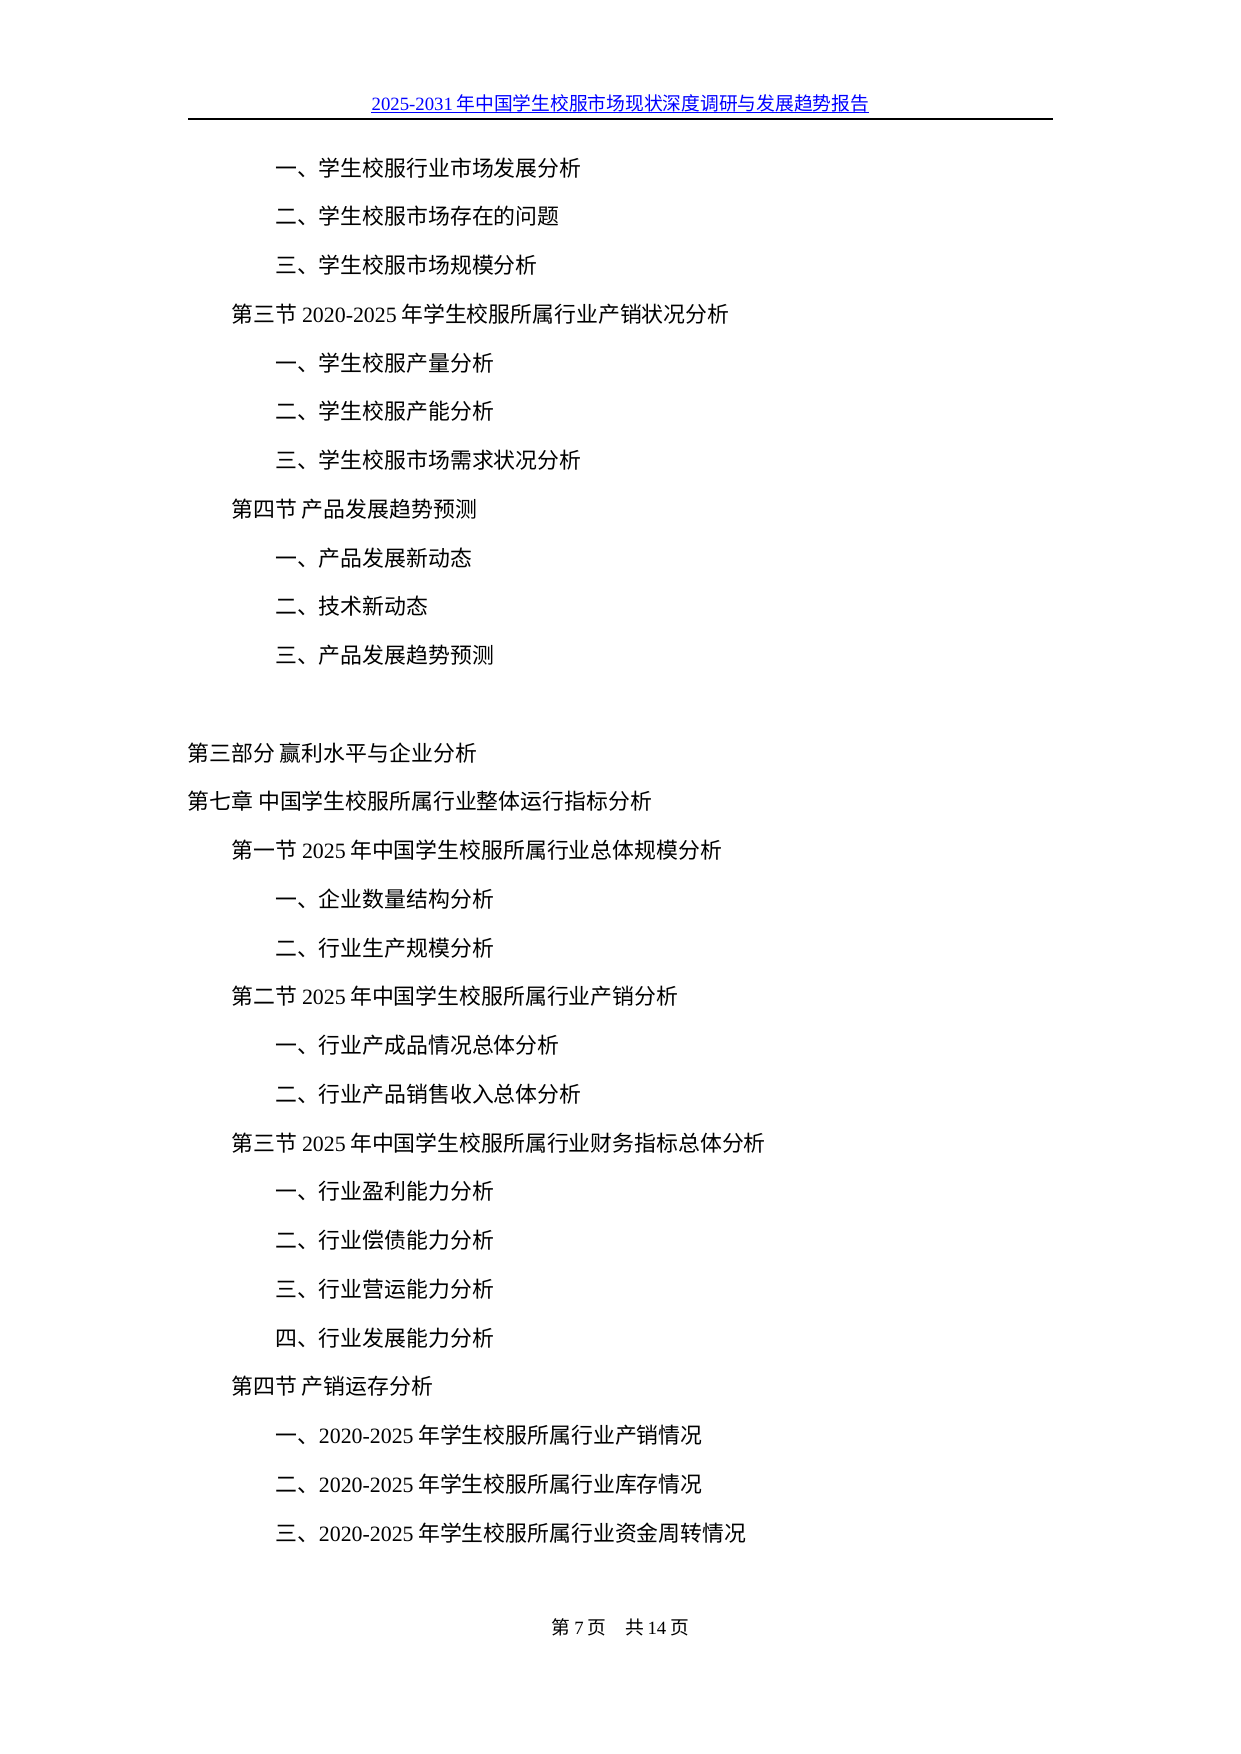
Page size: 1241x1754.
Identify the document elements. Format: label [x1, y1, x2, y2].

text [187, 150, 1053, 1548]
